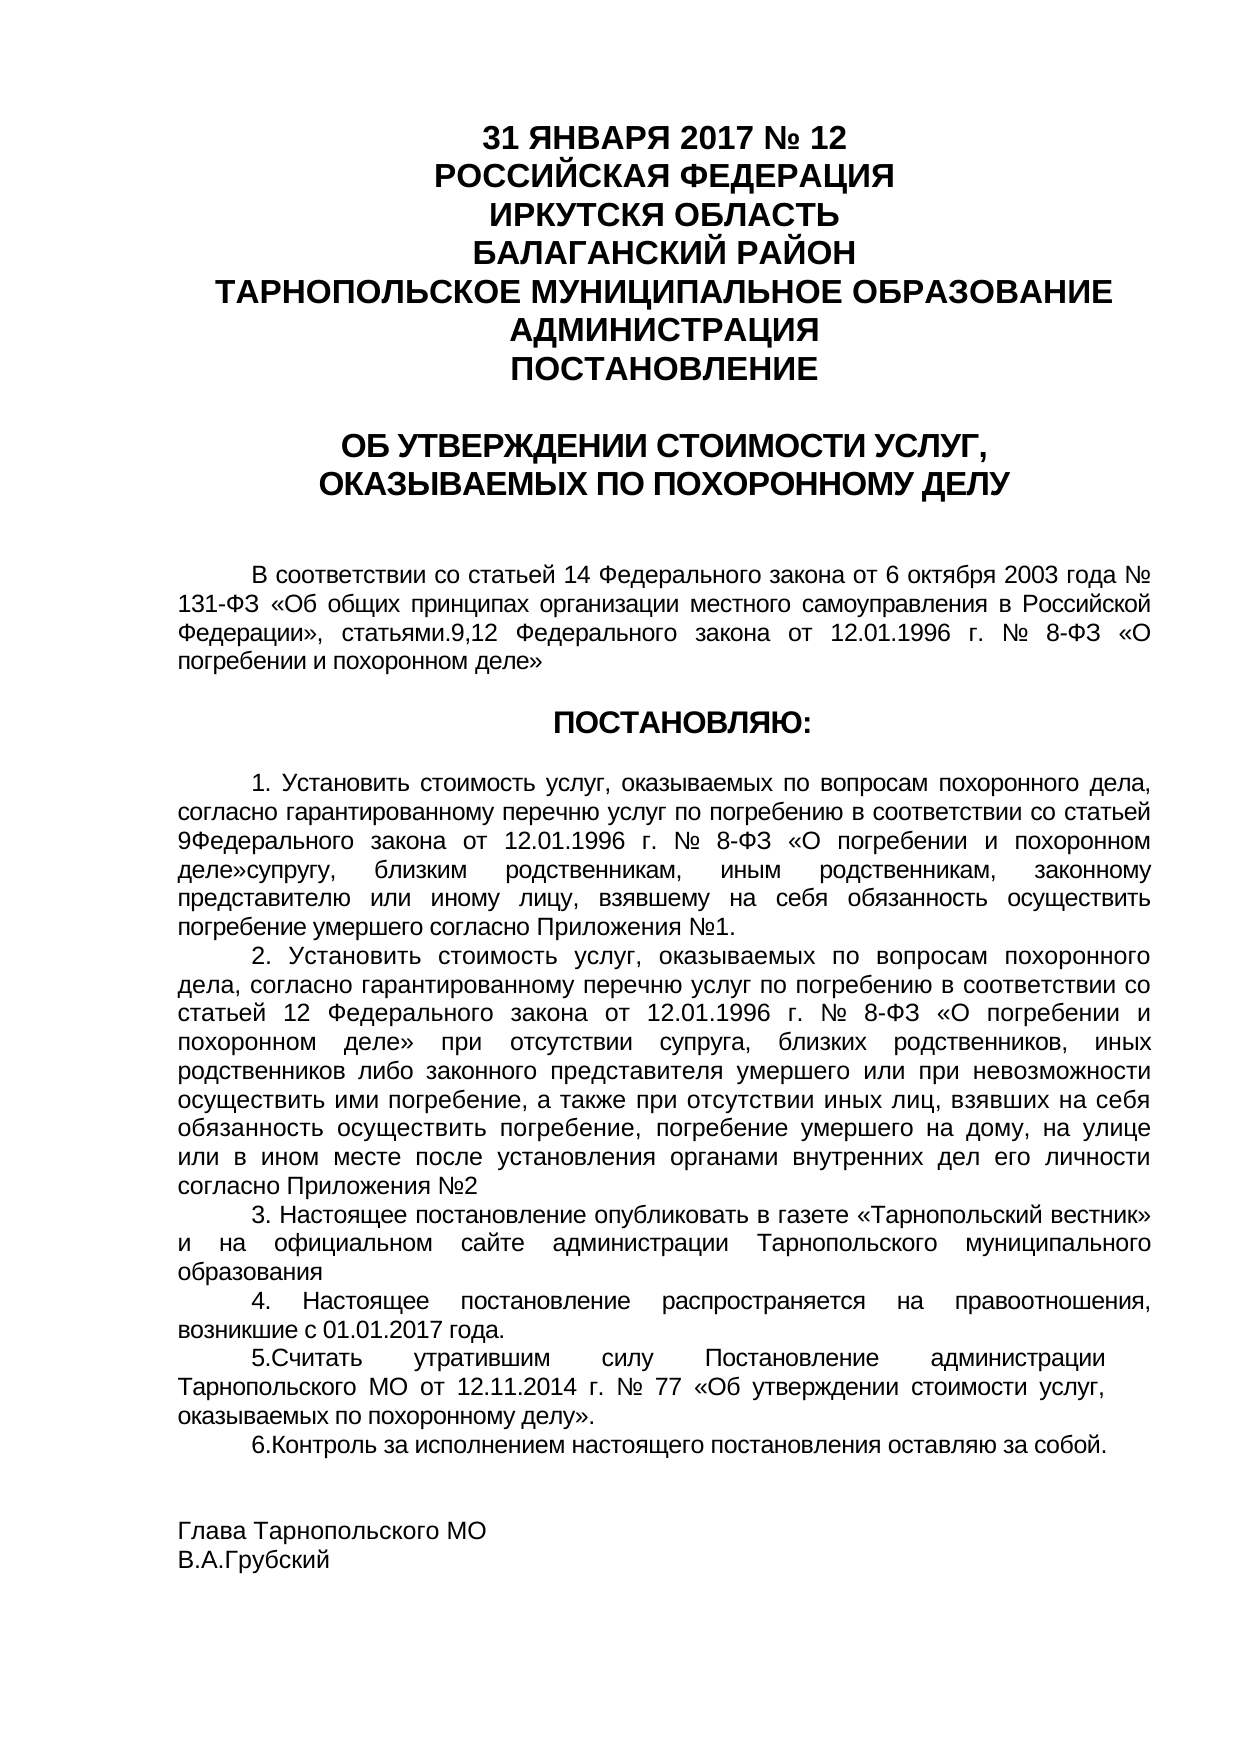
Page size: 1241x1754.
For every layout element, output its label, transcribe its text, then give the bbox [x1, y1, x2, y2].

text 6.Контроль за исполнением настоящего постановления оставляю за собой. [177, 1430, 1152, 1458]
text ТАРНОПОЛЬСКОЕ МУНИЦИПАЛЬНОЕ ОБРАЗОВАНИЕ [177, 272, 1152, 310]
text 1. Установить стоимость услуг, оказываемых по вопросам похоронного дела, согласно гарантированному перечню услуг по погребению в соответствии со статьей 9Федерального закона от 12.01.1996 г. № 8-ФЗ «О погребении и похоронном деле»супругу, близким родственникам, иным родственникам, законному представителю или иному лицу, взявшему на себя обязанность осуществить погребение умершего согласно Приложения №1. [177, 768, 1152, 941]
text ПОСТАНОВЛЕНИЕ [177, 349, 1152, 387]
text 2. Установить стоимость услуг, оказываемых по вопросам похоронного дела, согласно гарантированному перечню услуг по погребению в соответствии со статьей 12 Федерального закона от 12.01.1996 г. № 8-ФЗ «О погребении и похоронном деле» при отсутствии супруга, близких родственников, иных родственников либо законного представителя умершего или при невозможности осуществить ими погребение, а также при отсутствии иных лиц, взявших на себя обязанность осуществить погребение, погребение умершего на дому, на улице или в ином месте после установления органами внутренних дел его личности согласно Приложения №2 [177, 941, 1152, 1200]
text ОБ УТВЕРЖДЕНИИ СТОИМОСТИ УСЛУГ, [177, 426, 1152, 464]
text 31 ЯНВАРЯ 2017 № 12 [177, 118, 1152, 157]
text В.А.Грубский [177, 1545, 1152, 1573]
text Глава Тарнопольского МО [177, 1516, 1152, 1545]
text В соответствии со статьей 14 Федерального закона от 6 октября 2003 года № 131-ФЗ «Об общих принципах организации местного самоуправления в Российской Федерации», статьями.9,12 Федерального закона от 12.01.1996 г. № 8-ФЗ «О погребении и похоронном деле» [177, 560, 1152, 675]
text ПОСТАНОВЛЯЮ: [177, 704, 1152, 740]
text 5.Считать утратившим силу Постановление администрации Тарнопольского МО от 12.11.2014 г. № 77 «Об утверждении стоимости услуг, оказываемых по похоронному делу». [177, 1343, 1106, 1430]
text БАЛАГАНСКИЙ РАЙОН [177, 233, 1152, 272]
text 4. Настоящее постановление распространяется на правоотношения, возникшие с 01.01.2017 года. [177, 1286, 1152, 1343]
text ИРКУТСКЯ ОБЛАСТЬ [177, 195, 1152, 233]
text ОКАЗЫВАЕМЫХ ПО ПОХОРОННОМУ ДЕЛУ [177, 464, 1152, 502]
text 3. Настоящее постановление опубликовать в газете «Тарнопольский вестник» и на официальном сайте администрации Тарнопольского муниципального образования [177, 1200, 1152, 1286]
text АДМИНИСТРАЦИЯ [177, 310, 1152, 349]
text РОССИЙСКАЯ ФЕДЕРАЦИЯ [177, 157, 1152, 195]
